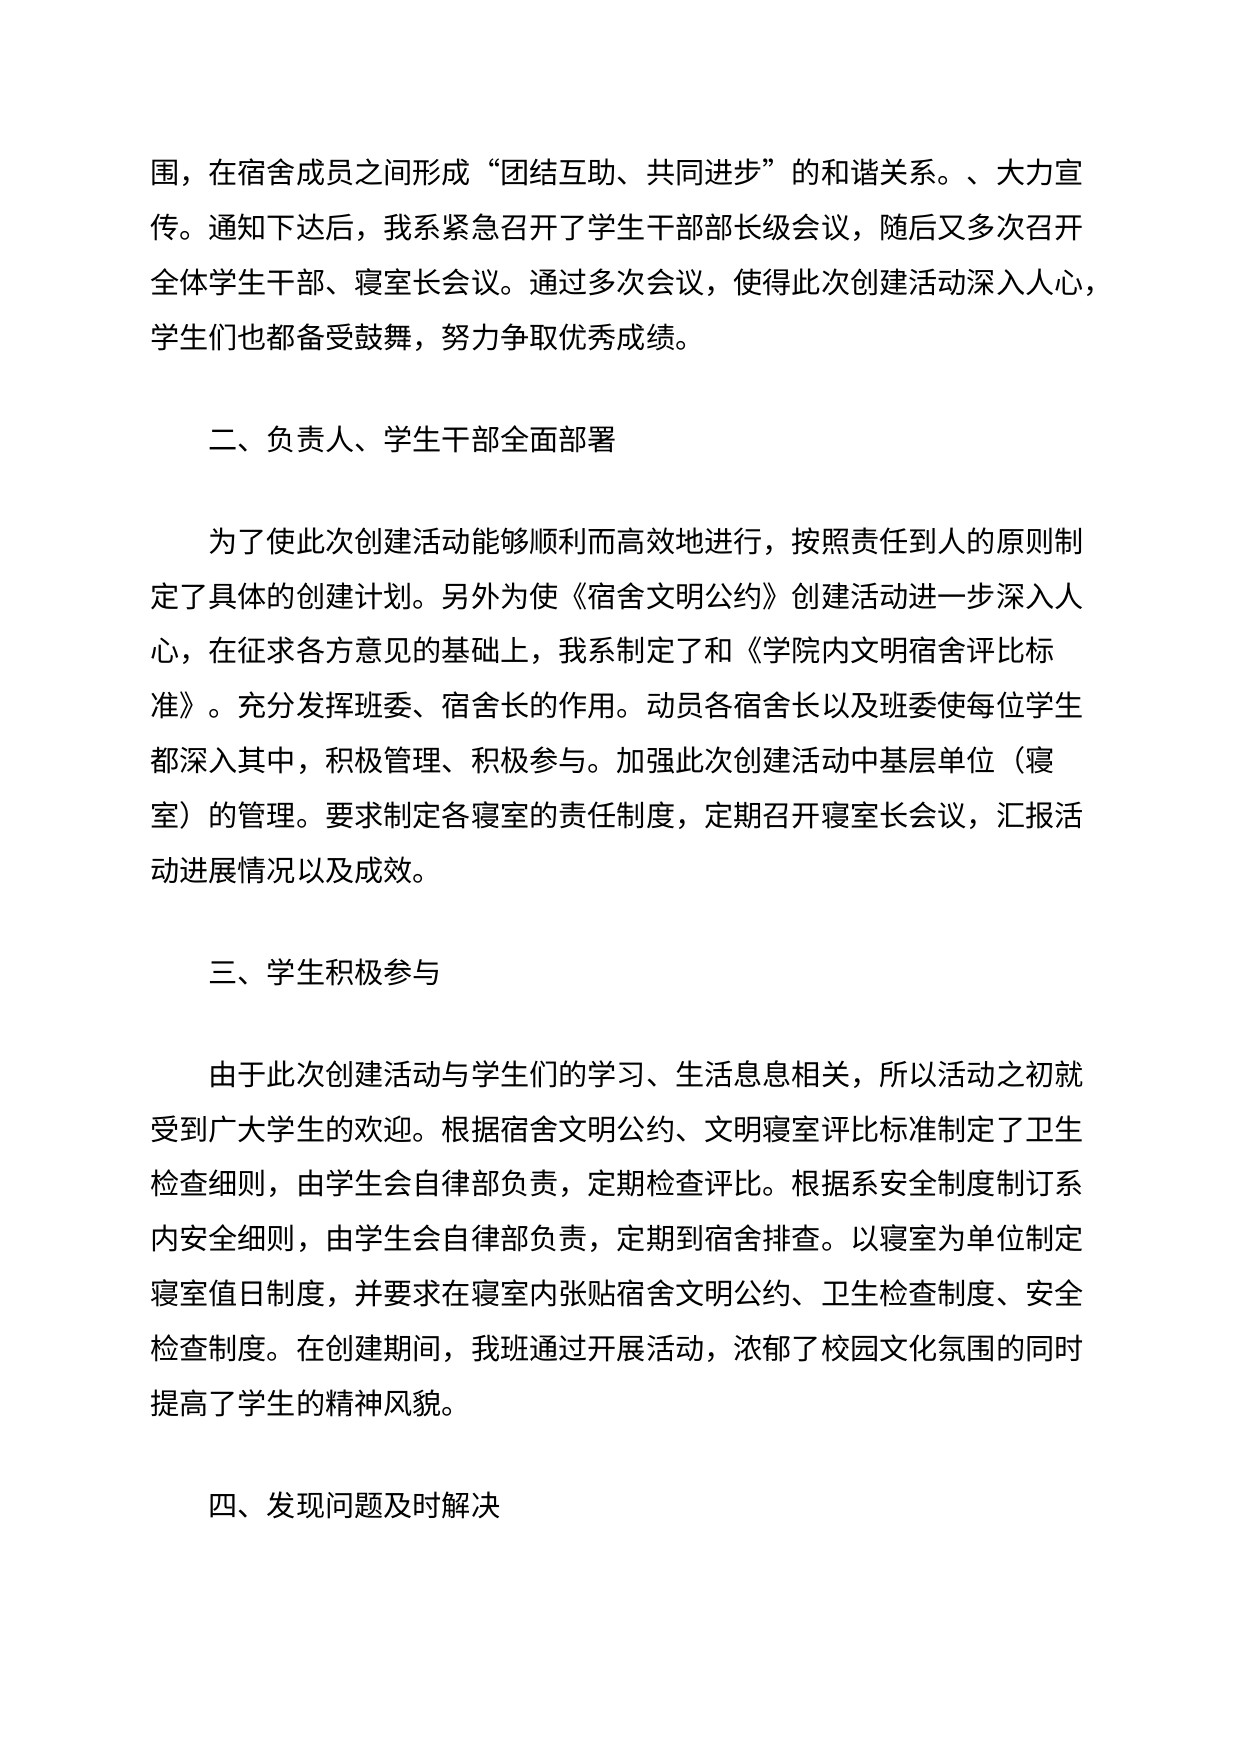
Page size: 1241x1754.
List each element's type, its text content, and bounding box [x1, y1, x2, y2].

text 由于此次创建活动与学生们的学习、生活息息相关，所以活动之初就受到广大学生的欢迎。根据宿舍文明公约、文明寝室评比标准制定了卫生检查细则，由学生会自律部负责，定期检查评比。根据系安全制度制订系内安全细则，由学生会自律部负责，定期到宿舍排查。以寝室为单位制定寝室值日制度，并要求在寝室内张贴宿舍文明公约、卫生检查制度、安全检查制度。在创建期间，我班通过开展活动，浓郁了校园文化氛围的同时提高了学生的精神风貌。 [150, 1051, 1090, 1423]
text 三、学生积极参与 [150, 949, 1090, 992]
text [150, 150, 1090, 357]
text 四、发现问题及时解决 [150, 1482, 1090, 1524]
text 为了使此次创建活动能够顺利而高效地进行，按照责任到人的原则制定了具体的创建计划。另外为使《宿舍文明公约》创建活动进一步深入人心，在征求各方意见的基础上，我系制定了和《学院内文明宿舍评比标准》。充分发挥班委、宿舍长的作用。动员各宿舍长以及班委使每位学生都深入其中，积极管理、积极参与。加强此次创建活动中基层单位（寝室）的管理。要求制定各寝室的责任制度，定期召开寝室长会议，汇报活动进展情况以及成效。 [150, 518, 1090, 890]
text 二、负责人、学生干部全面部署 [150, 416, 1090, 459]
